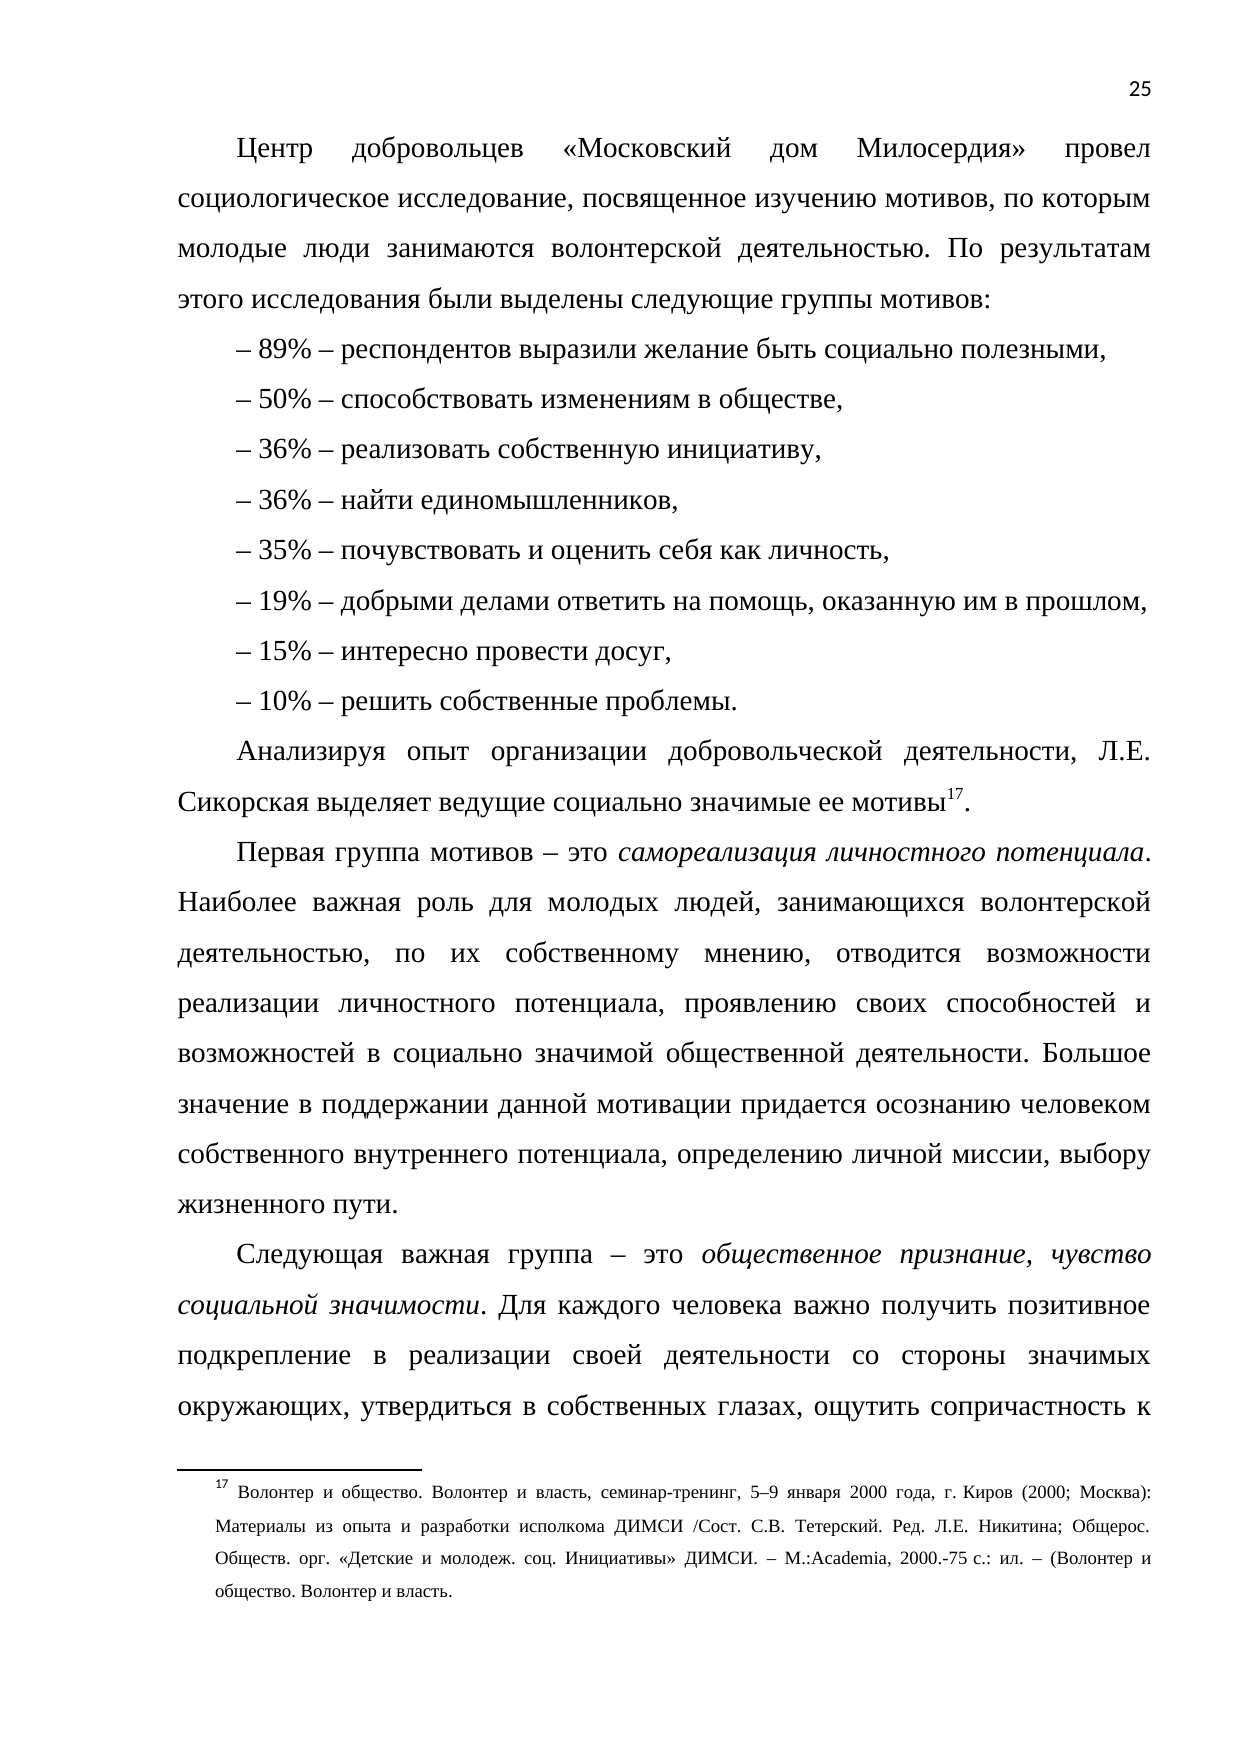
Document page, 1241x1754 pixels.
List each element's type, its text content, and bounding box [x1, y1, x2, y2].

text Анализируя опыт организации добровольческой деятельности, Л.Е. Сикорская выделяет ведущие социально значимые ее мотивы. [177, 733, 1152, 817]
text – 36% – реализовать собственную инициативу, [177, 432, 1152, 465]
text – 35% – почувствовать и оценить себя как личность, [177, 532, 1152, 566]
text – 15% – интересно провести досуг, [177, 633, 1152, 666]
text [177, 1237, 1152, 1421]
text – 10% – решить собственные проблемы. [177, 683, 1152, 717]
text – 36% – найти единомышленников, [177, 482, 1152, 516]
text Центр добровольцев «Московский дом Милосердия» провел социологическое исследование, посвященное изучению мотивов, по которым молодые люди занимаются волонтерской деятельностью. По результатам этого исследования были выделены следующие группы мотивов: [177, 130, 1152, 314]
text – 89% – респондентов выразили желание быть социально полезными, [177, 331, 1152, 364]
text – 50% – способствовать изменениям в обществе, [177, 381, 1152, 415]
text Первая группа мотивов – это самореализация личностного потенциала. Наиболее важная роль для молодых людей, занимающихся волонтерской деятельностью, по их собственному мнению, отводится возможности реализации личностного потенциала, проявлению своих способностей и возможностей в социально значимой общественной деятельности. Большое значение в поддержании данной мотивации придается осознанию человеком собственного внутреннего потенциала, определению личной миссии, выбору жизненного пути. [177, 834, 1152, 1220]
text – 19% – добрыми делами ответить на помощь, оказанную им в прошлом, [177, 583, 1152, 616]
